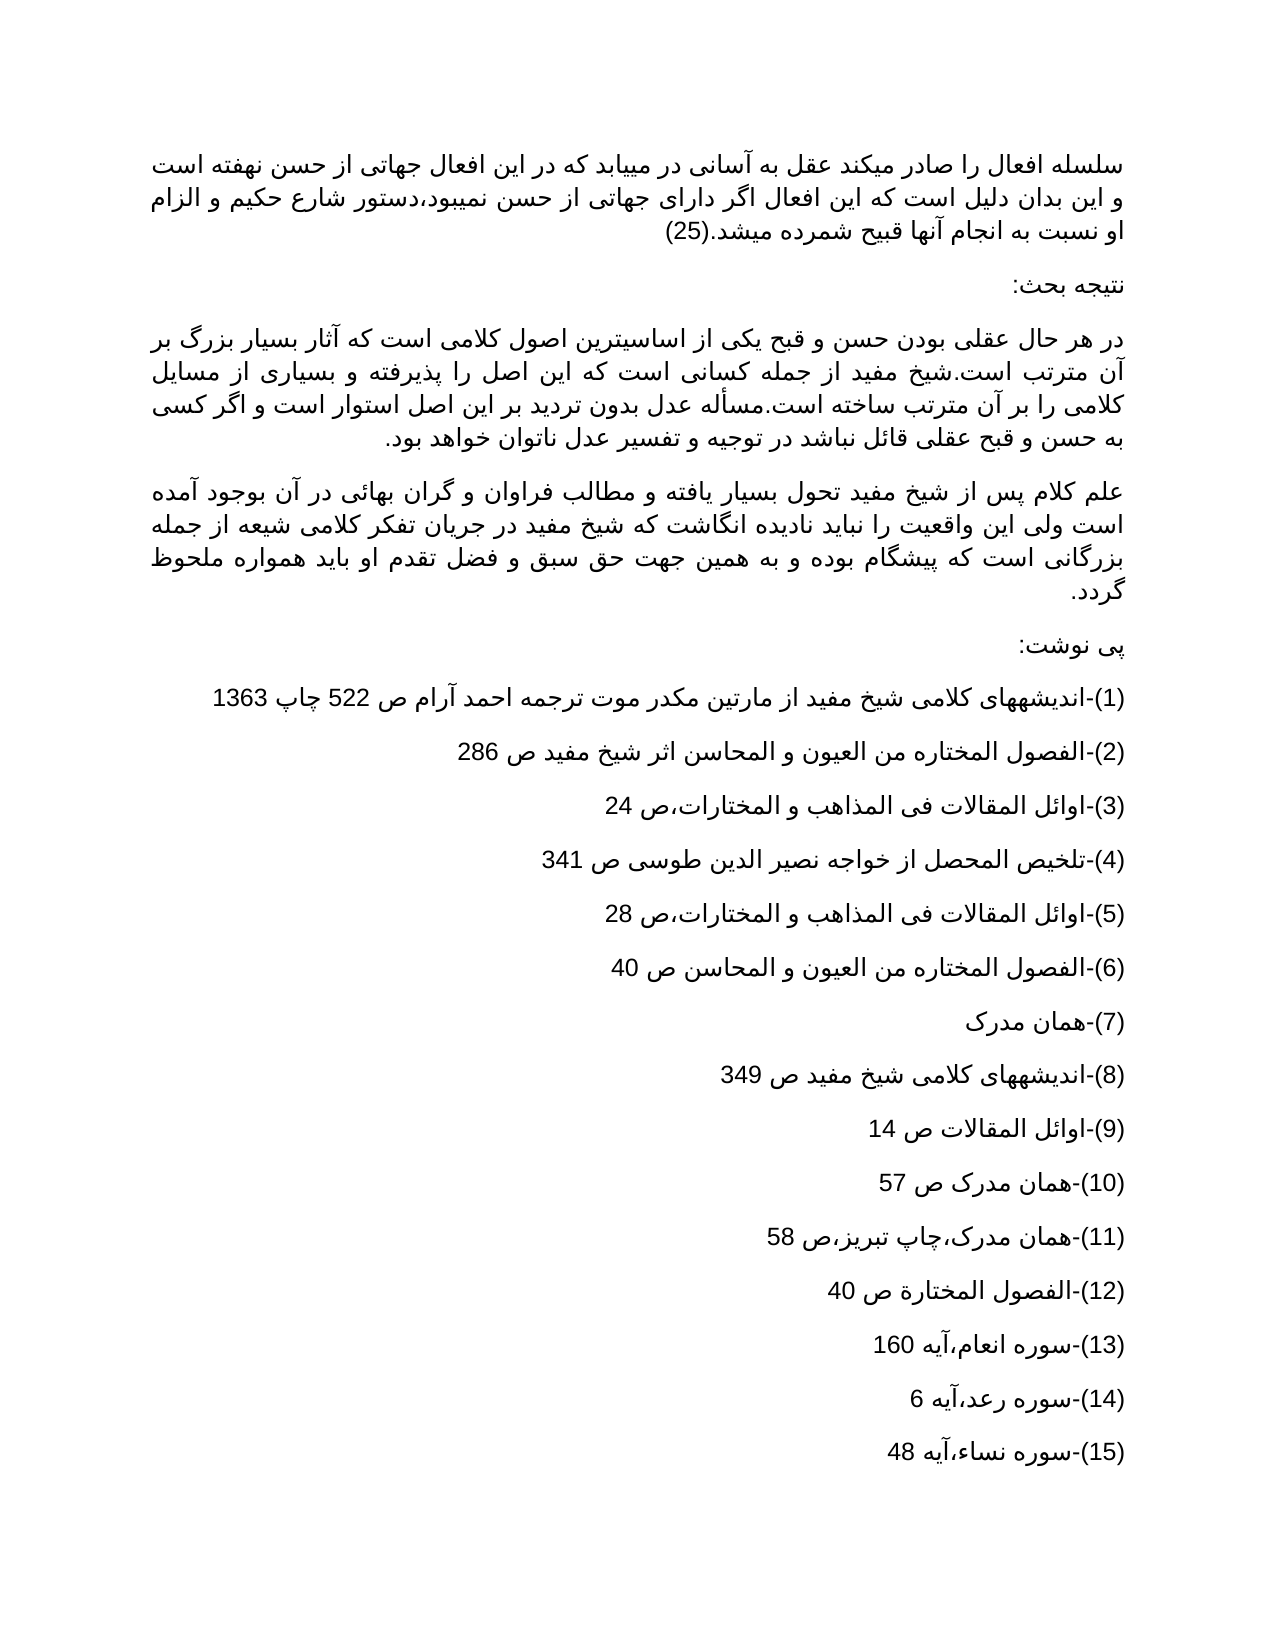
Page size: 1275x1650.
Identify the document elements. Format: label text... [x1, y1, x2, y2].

text (9)-اوائل المقالات ص 14 [150, 1114, 1125, 1143]
text (1)-اندیشه‏های کلامی شیخ مفید از مارتین‏ مکدر موت ترجمه احمد آرام ص 522 چاپ‏ 1363 [150, 683, 1125, 712]
text پی نوشت: [150, 629, 1125, 658]
text (8)-اندیشه‏های کلامی شیخ مفید ص 349 [150, 1060, 1125, 1089]
text (13)-سوره انعام،آیه 160 [150, 1330, 1125, 1358]
text (14)-سوره رعد،آیه 6 [150, 1383, 1125, 1412]
text (4)-تلخیص المحصل از خواجه نصیر الدین‏ طوسی ص 341 [150, 845, 1125, 874]
text (3)-اوائل المقالات فی المذاهب و المختارات،ص 24 [150, 791, 1125, 820]
text (15)-سوره نساء،آیه 48 [150, 1437, 1125, 1466]
text (10)-همان مدرک ص 57 [150, 1168, 1125, 1197]
text (5)-اوائل المقالات فی المذاهب و المختارات،ص 28 [150, 899, 1125, 928]
text در هر حال عقلی بودن حسن و قبح یکی از اساسی‏ترین اصول کلامی است که آثار بسیار بزرگ‏ بر آن مترتب است.شیخ مفید از جمله کسانی است‏ که این اصل را پذیرفته و بسیاری از مسایل کلامی را بر آن مترتب ساخته است.مسأله عدل بدون تردید بر این اصل استوار است و اگر کسی به حسن و قبح‏ عقلی قائل نباشد در توجیه و تفسیر عدل ناتوان‏ خواهد بود. [150, 324, 1125, 452]
text (2)-الفصول المختاره من العیون و المحاسن‏ اثر شیخ مفید ص 286 [150, 737, 1125, 766]
text (12)-الفصول المختارة ص 40 [150, 1276, 1125, 1304]
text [150, 150, 1125, 245]
text نتیجه بحث: [150, 270, 1125, 299]
text (11)-همان مدرک،چاپ تبریز،ص 58 [150, 1222, 1125, 1251]
text (6)-الفصول المختاره من العیون و المحاسن‏ ص 40 [150, 953, 1125, 981]
text علم کلام پس از شیخ مفید تحول بسیار یافته و مطالب فراوان و گران بهائی در آن بوجود آمده است‏ ولی این واقعیت را نباید نادیده انگاشت که شیخ‏ مفید در جریان تفکر کلامی شیعه از جمله بزرگانی‏ است که پیشگام بوده و به همین جهت حق سبق و فضل تقدم او باید همواره ملحوظ گردد. [150, 477, 1125, 604]
text (7)-همان مدرک [150, 1007, 1125, 1035]
